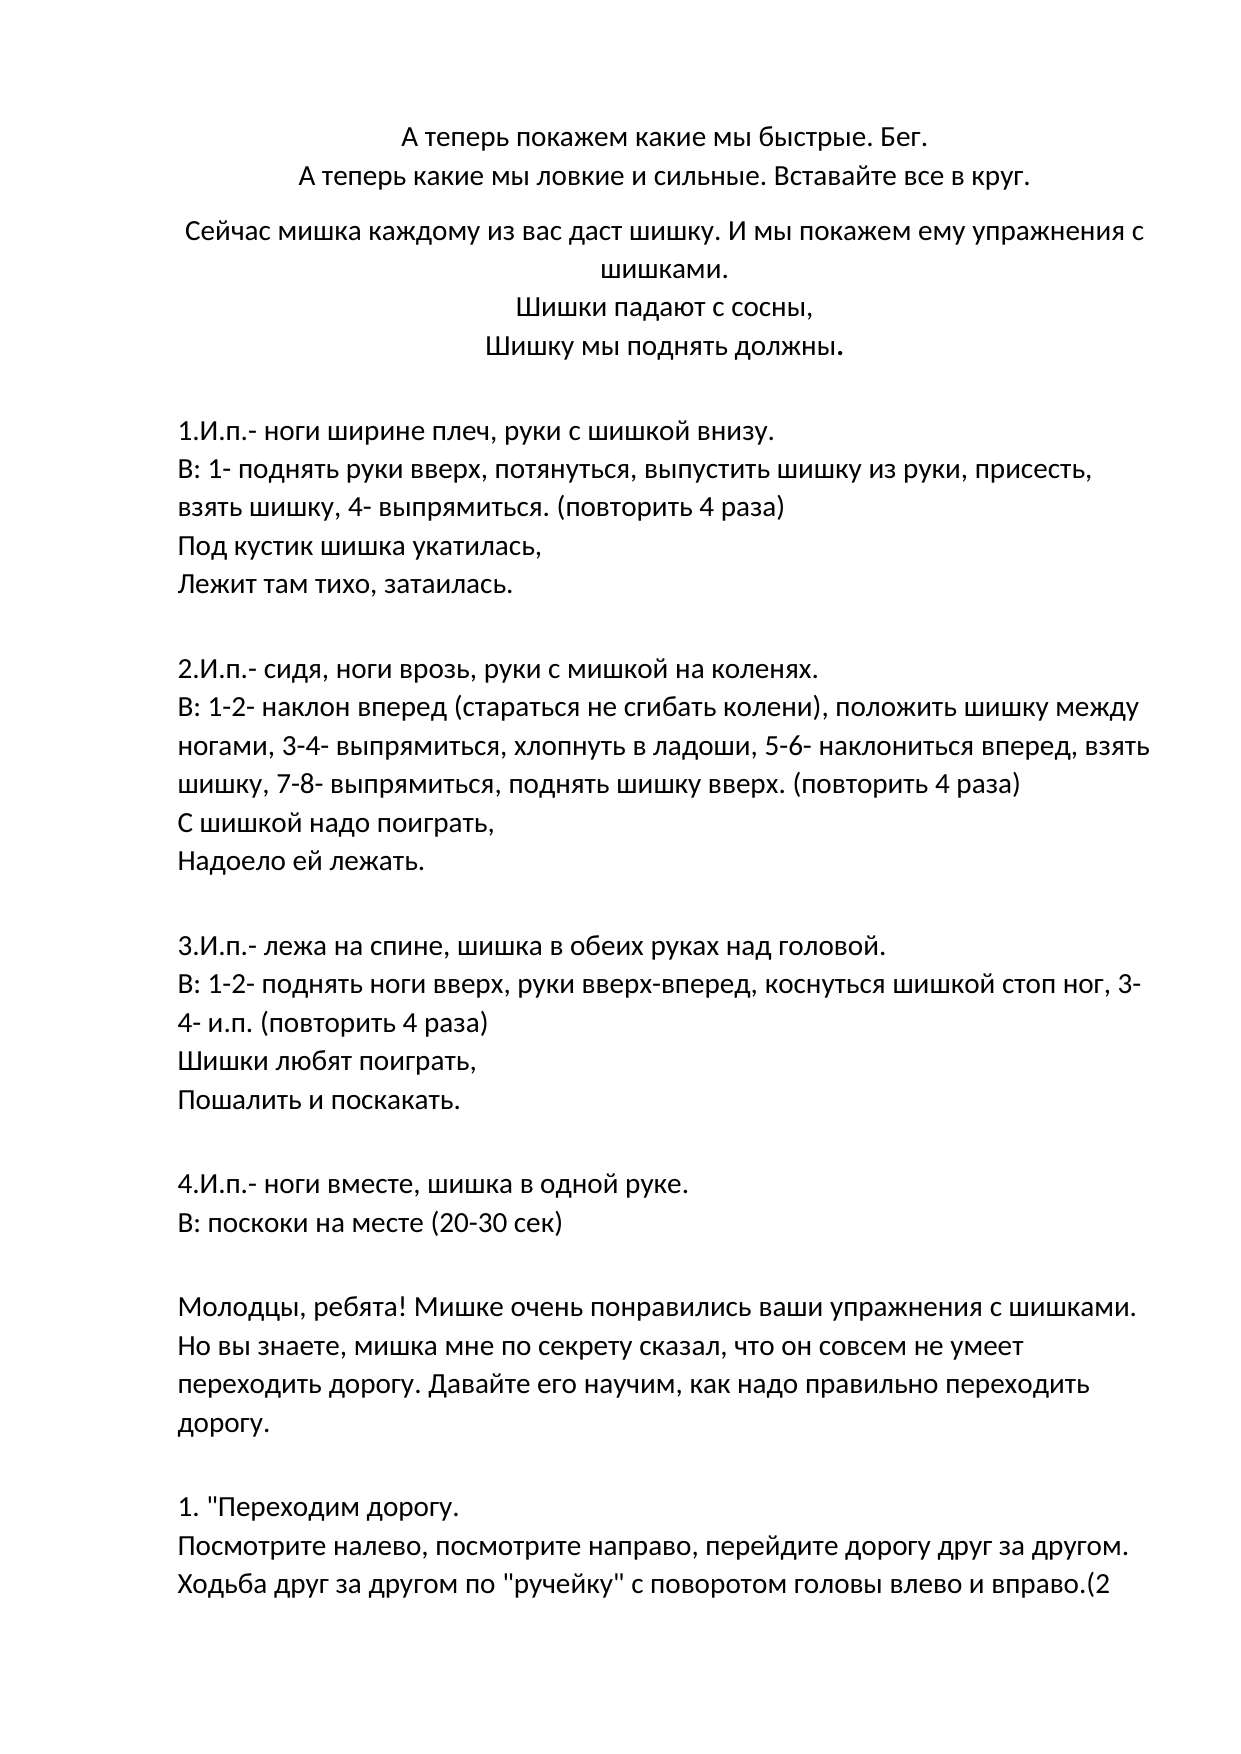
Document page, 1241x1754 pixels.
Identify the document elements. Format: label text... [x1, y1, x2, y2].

text 3.И.п.- лежа на спине, шишка в обеих руках над головой. В: 1-2- поднять ноги вверх, руки вверх-вперед, коснуться шишкой стоп ног, 3-4- и.п. (повторить 4 раза) Шишки любят поиграть, Пошалить и поскакать. [177, 927, 1152, 1147]
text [177, 1488, 1152, 1601]
text Сейчас мишка каждому из вас даст шишку. И мы покажем ему упражнения с шишками. Шишки падают с сосны, Шишку мы поднять должны. [177, 212, 1152, 393]
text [177, 118, 1152, 192]
text 2.И.п.- сидя, ноги врозь, руки с мишкой на коленях. В: 1-2- наклон вперед (стараться не сгибать колени), положить шишку между ногами, 3-4- выпрямиться, хлопнуть в ладоши, 5-6- наклониться вперед, взять шишку, 7-8- выпрямиться, поднять шишку вверх. (повторить 4 раза) С шишкой надо поиграть, Надоело ей лежать. [177, 650, 1152, 908]
text 1.И.п.- ноги ширине плеч, руки с шишкой внизу. В: 1- поднять руки вверх, потянуться, выпустить шишку из руки, присесть, взять шишку, 4- выпрямиться. (повторить 4 раза) Под кустик шишка укатилась, Лежит там тихо, затаилась. [177, 412, 1152, 631]
text Молодцы, ребята! Мишке очень понравились ваши упражнения с шишками. Но вы знаете, мишка мне по секрету сказал, что он совсем не умеет переходить дорогу. Давайте его научим, как надо правильно переходить дорогу. [177, 1288, 1152, 1470]
text 4.И.п.- ноги вместе, шишка в одной руке. В: поскоки на месте (20-30 сек) [177, 1165, 1152, 1270]
